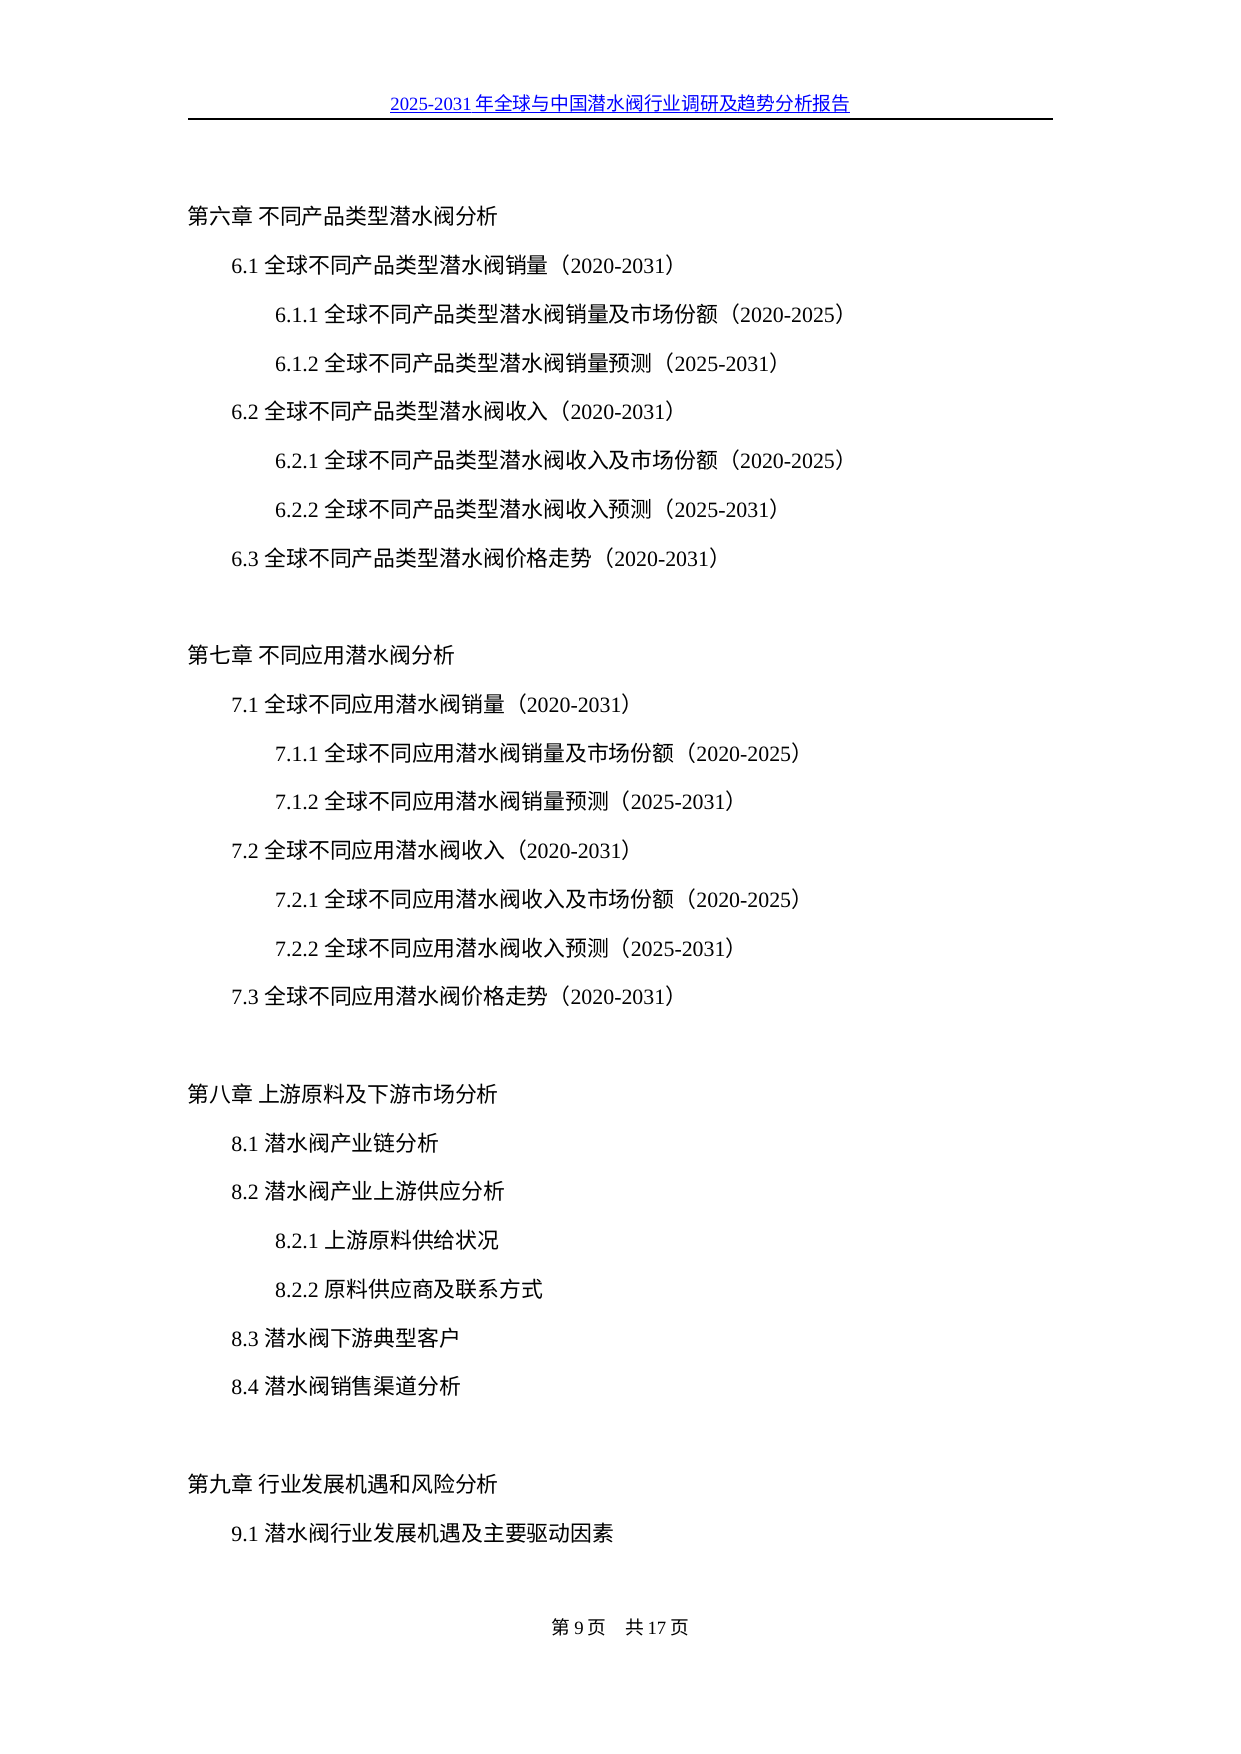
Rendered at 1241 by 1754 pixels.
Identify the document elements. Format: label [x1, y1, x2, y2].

text [187, 150, 1053, 1548]
